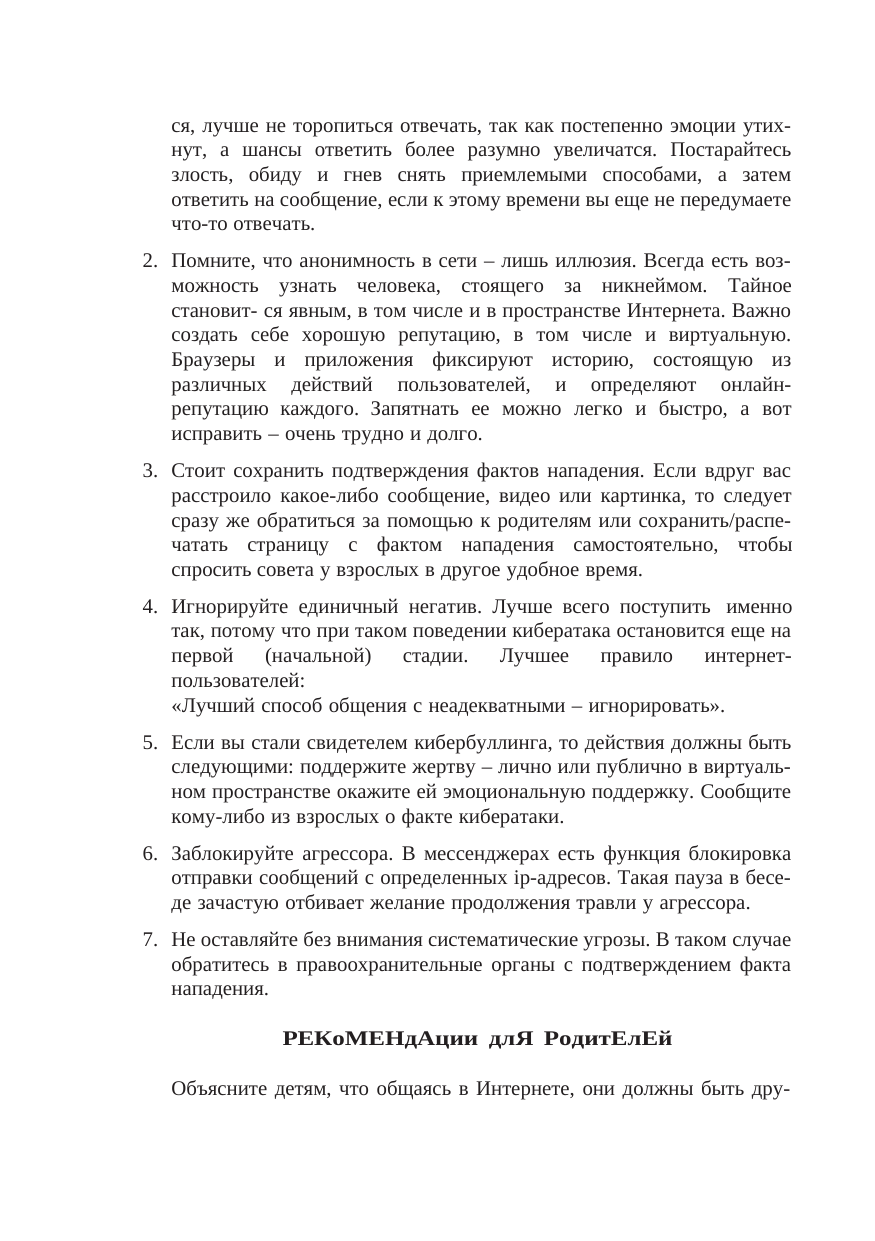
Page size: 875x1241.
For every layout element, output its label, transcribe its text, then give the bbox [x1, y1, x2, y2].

list Если вы стали свидетелем кибербуллинга, то действия должны быть следующими: поддержите жертву – лично или публично в виртуаль- ном пространстве окажите ей эмоциональную поддержку. Сообщите кому-либо из взрослых о факте кибератаки. [142, 730, 792, 828]
list Не оставляйте без внимания систематические угрозы. В таком случае обратитесь в правоохранительные органы с подтверждением факта нападения. [142, 927, 792, 1000]
list РЕКоМЕНдАции длЯ РодитЕлЕй [244, 1026, 805, 1050]
list Игнорируйте единичный негатив. Лучше всего поступить именно так, потому что при таком поведении кибератака остановится еще на первой (начальной) стадии. Лучшее правило интернет-пользователей: [142, 594, 792, 692]
text «Лучший способ общения с неадекватными – игнорировать». [171, 693, 805, 717]
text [130, 1076, 805, 1100]
list Заблокируйте агрессора. В мессенджерах есть функция блокировка отправки сообщений с определенных ip-адресов. Такая пауза в бесе- де зачастую отбивает желание продолжения травли у агрессора. [142, 841, 792, 914]
list Помните, что анонимность в сети – лишь иллюзия. Всегда есть воз- можность узнать человека, стоящего за никнеймом. Тайное становит- ся явным, в том числе и в пространстве Интернета. Важно создать себе хорошую репутацию, в том числе и виртуальную. Браузеры и приложения фиксируют историю, состоящую из различных действий пользователей, и определяют онлайн-репутацию каждого. Запятнать ее можно легко и быстро, а вот исправить – очень трудно и долго. [142, 248, 792, 445]
text ся, лучше не торопиться отвечать, так как постепенно эмоции утих- нут, а шансы ответить более разумно увеличатся. Постарайтесь злость, обиду и гнев снять приемлемыми способами, а затем ответить на сообщение, если к этому времени вы еще не передумаете что-то отвечать. [171, 112, 792, 235]
list Стоит сохранить подтверждения фактов нападения. Если вдруг вас расстроило какое-либо сообщение, видео или картинка, то следует сразу же обратиться за помощью к родителям или сохранить/распе- чатать страницу с фактом нападения самостоятельно, чтобы спросить совета у взрослых в другое удобное время. [142, 458, 792, 581]
